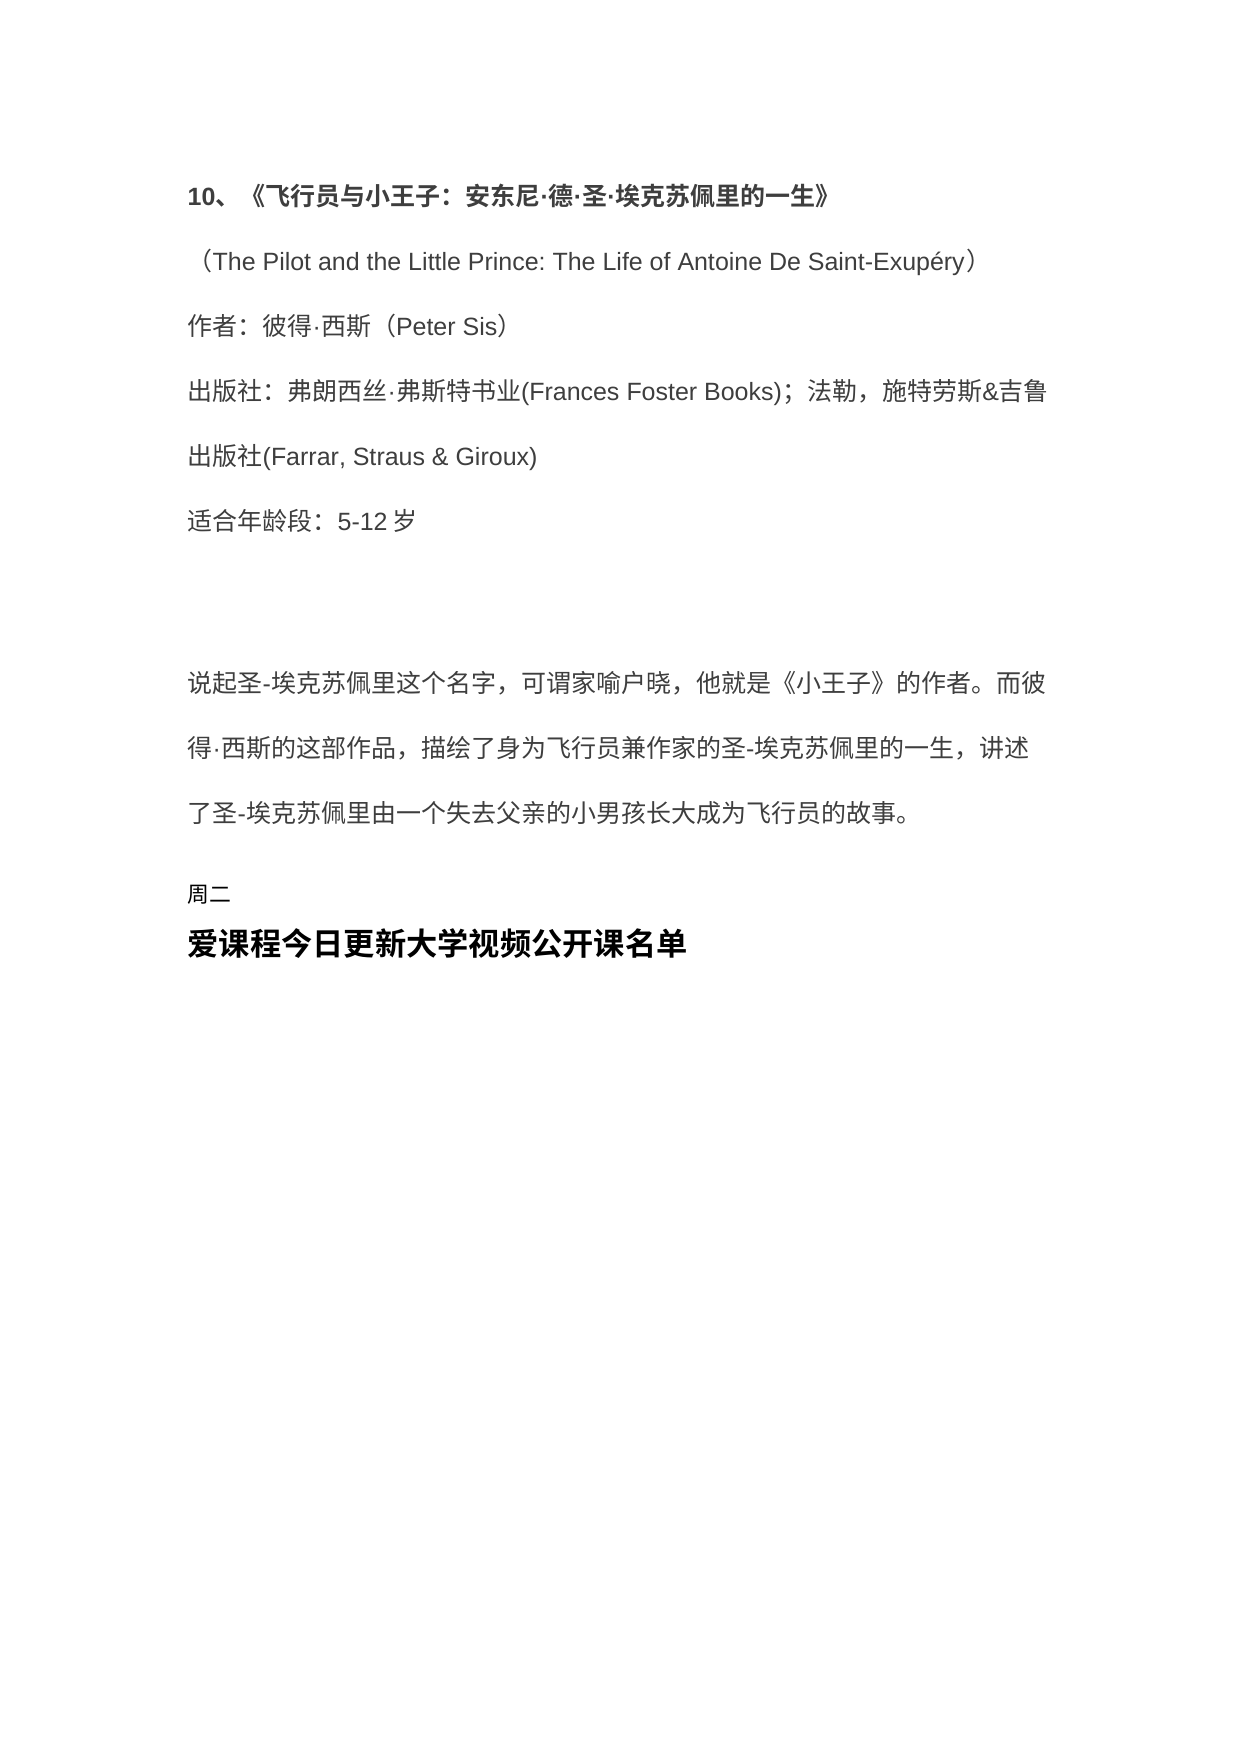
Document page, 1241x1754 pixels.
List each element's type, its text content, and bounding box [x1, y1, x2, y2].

text 适合年龄段：5-12岁 [187, 487, 1053, 552]
text （The Pilot and the Little Prince: The Life of Antoine De Saint-Exupéry） [187, 227, 1053, 292]
text 周二 [187, 877, 1053, 909]
text 说起圣-埃克苏佩里这个名字，可谓家喻户晓，他就是《小王子》的作者。而彼得·西斯的这部作品，描绘了身为飞行员兼作家的圣-埃克苏佩里的一生，讲述了圣-埃克苏佩里由一个失去父亲的小男孩长大成为飞行员的故事。 [187, 649, 1053, 844]
text 10、《飞行员与小王子：安东尼·德·圣·埃克苏佩里的一生》 [187, 162, 1053, 227]
text 作者：彼得·西斯（Peter Sis） [187, 292, 1053, 357]
text 爱课程今日更新大学视频公开课名单 [187, 909, 1053, 974]
text 出版社：弗朗西丝·弗斯特书业(Frances Foster Books)；法勒，施特劳斯&吉鲁出版社(Farrar, Straus & Giroux) [187, 357, 1053, 487]
